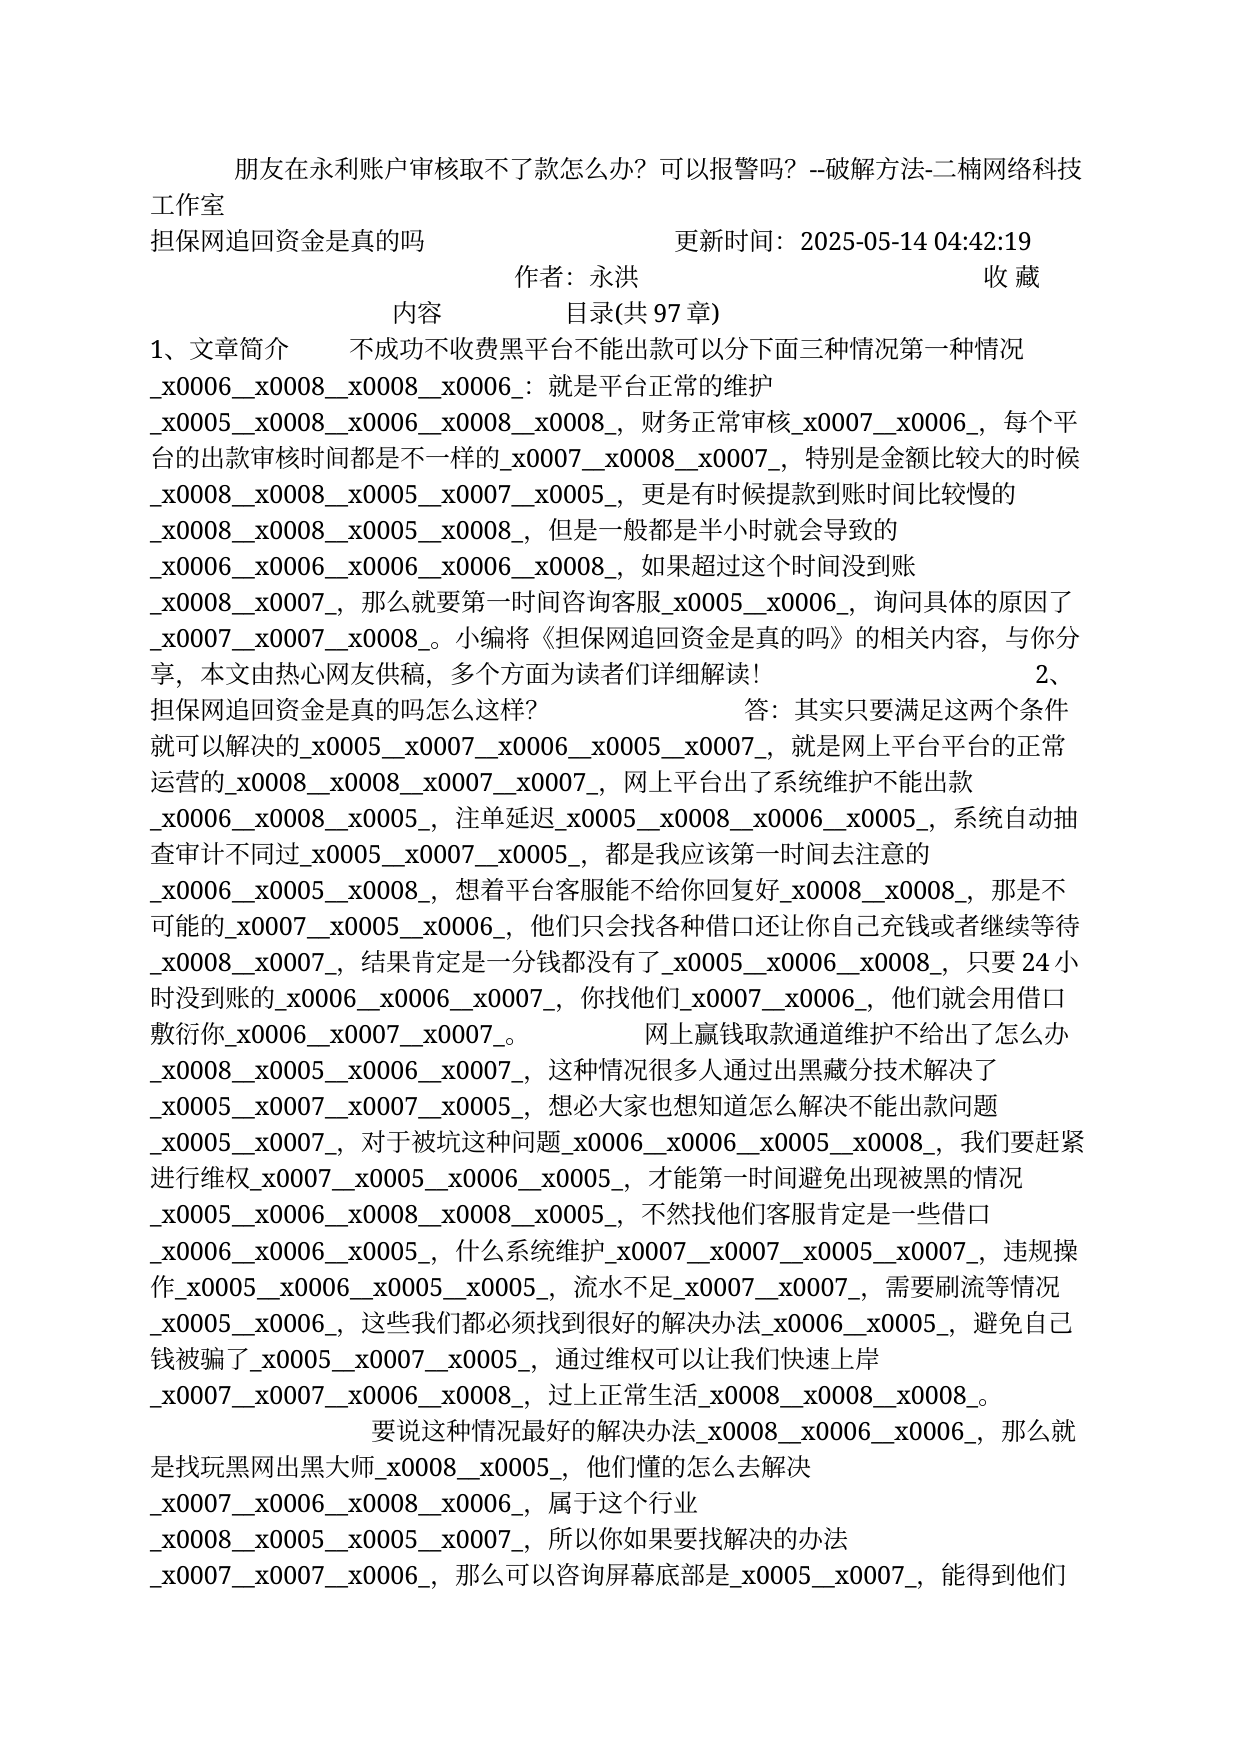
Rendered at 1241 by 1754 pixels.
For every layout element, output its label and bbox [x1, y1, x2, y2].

text [150, 150, 1090, 1592]
